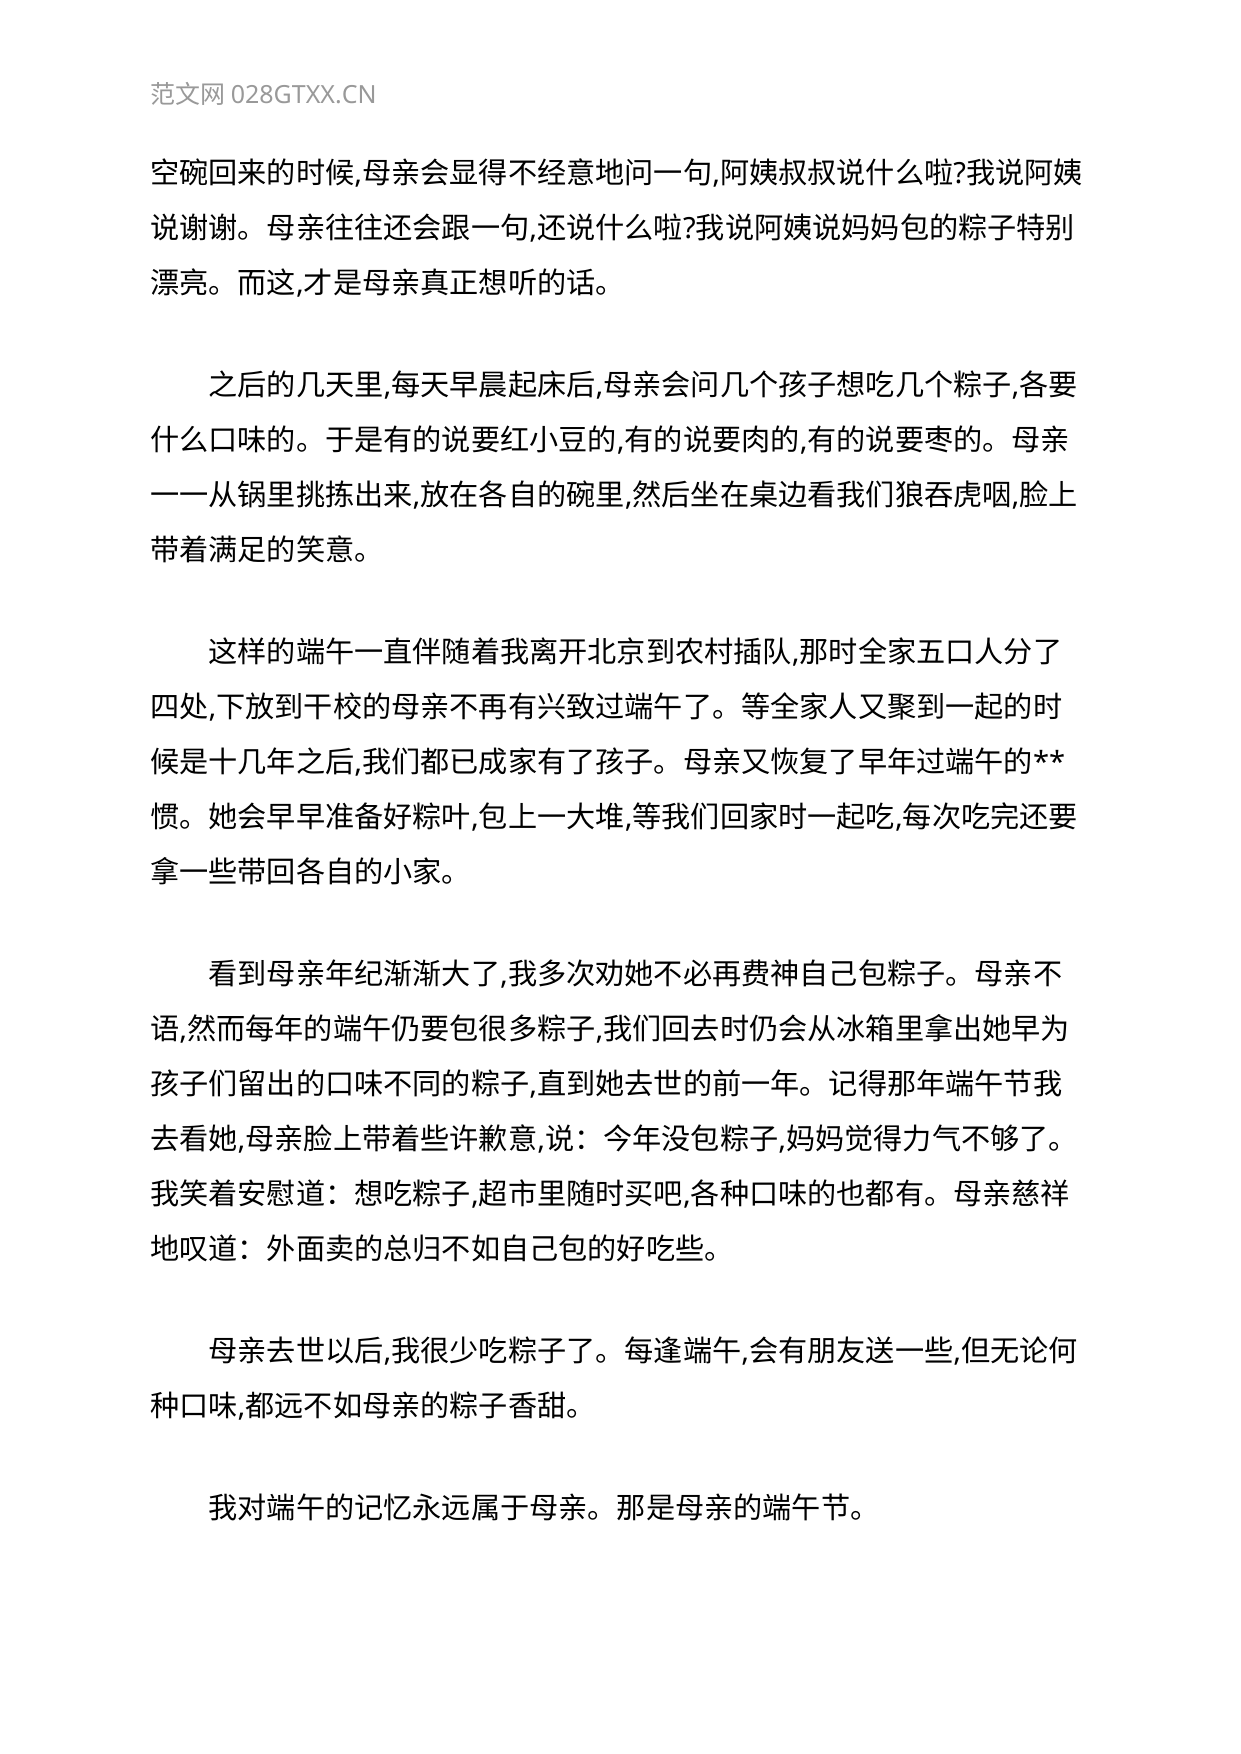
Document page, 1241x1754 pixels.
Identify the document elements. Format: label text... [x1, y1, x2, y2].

text 之后的几天里,每天早晨起床后,母亲会问几个孩子想吃几个粽子,各要什么口味的。于是有的说要红小豆的,有的说要肉的,有的说要枣的。母亲一一从锅里挑拣出来,放在各自的碗里,然后坐在桌边看我们狼吞虎咽,脸上带着满足的笑意。 [150, 362, 1090, 569]
text 我对端午的记忆永远属于母亲。那是母亲的端午节。 [150, 1484, 1090, 1527]
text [150, 150, 1090, 302]
text 这样的端午一直伴随着我离开北京到农村插队,那时全家五口人分了四处,下放到干校的母亲不再有兴致过端午了。等全家人又聚到一起的时候是十几年之后,我们都已成家有了孩子。母亲又恢复了早年过端午的**惯。她会早早准备好粽叶,包上一大堆,等我们回家时一起吃,每次吃完还要拿一些带回各自的小家。 [150, 629, 1090, 891]
text 看到母亲年纪渐渐大了,我多次劝她不必再费神自己包粽子。母亲不语,然而每年的端午仍要包很多粽子,我们回去时仍会从冰箱里拿出她早为孩子们留出的口味不同的粽子,直到她去世的前一年。记得那年端午节我去看她,母亲脸上带着些许歉意,说：今年没包粽子,妈妈觉得力气不够了。我笑着安慰道：想吃粽子,超市里随时买吧,各种口味的也都有。母亲慈祥地叹道：外面卖的总归不如自己包的好吃些。 [150, 951, 1090, 1268]
text 母亲去世以后,我很少吃粽子了。每逢端午,会有朋友送一些,但无论何种口味,都远不如母亲的粽子香甜。 [150, 1327, 1090, 1425]
